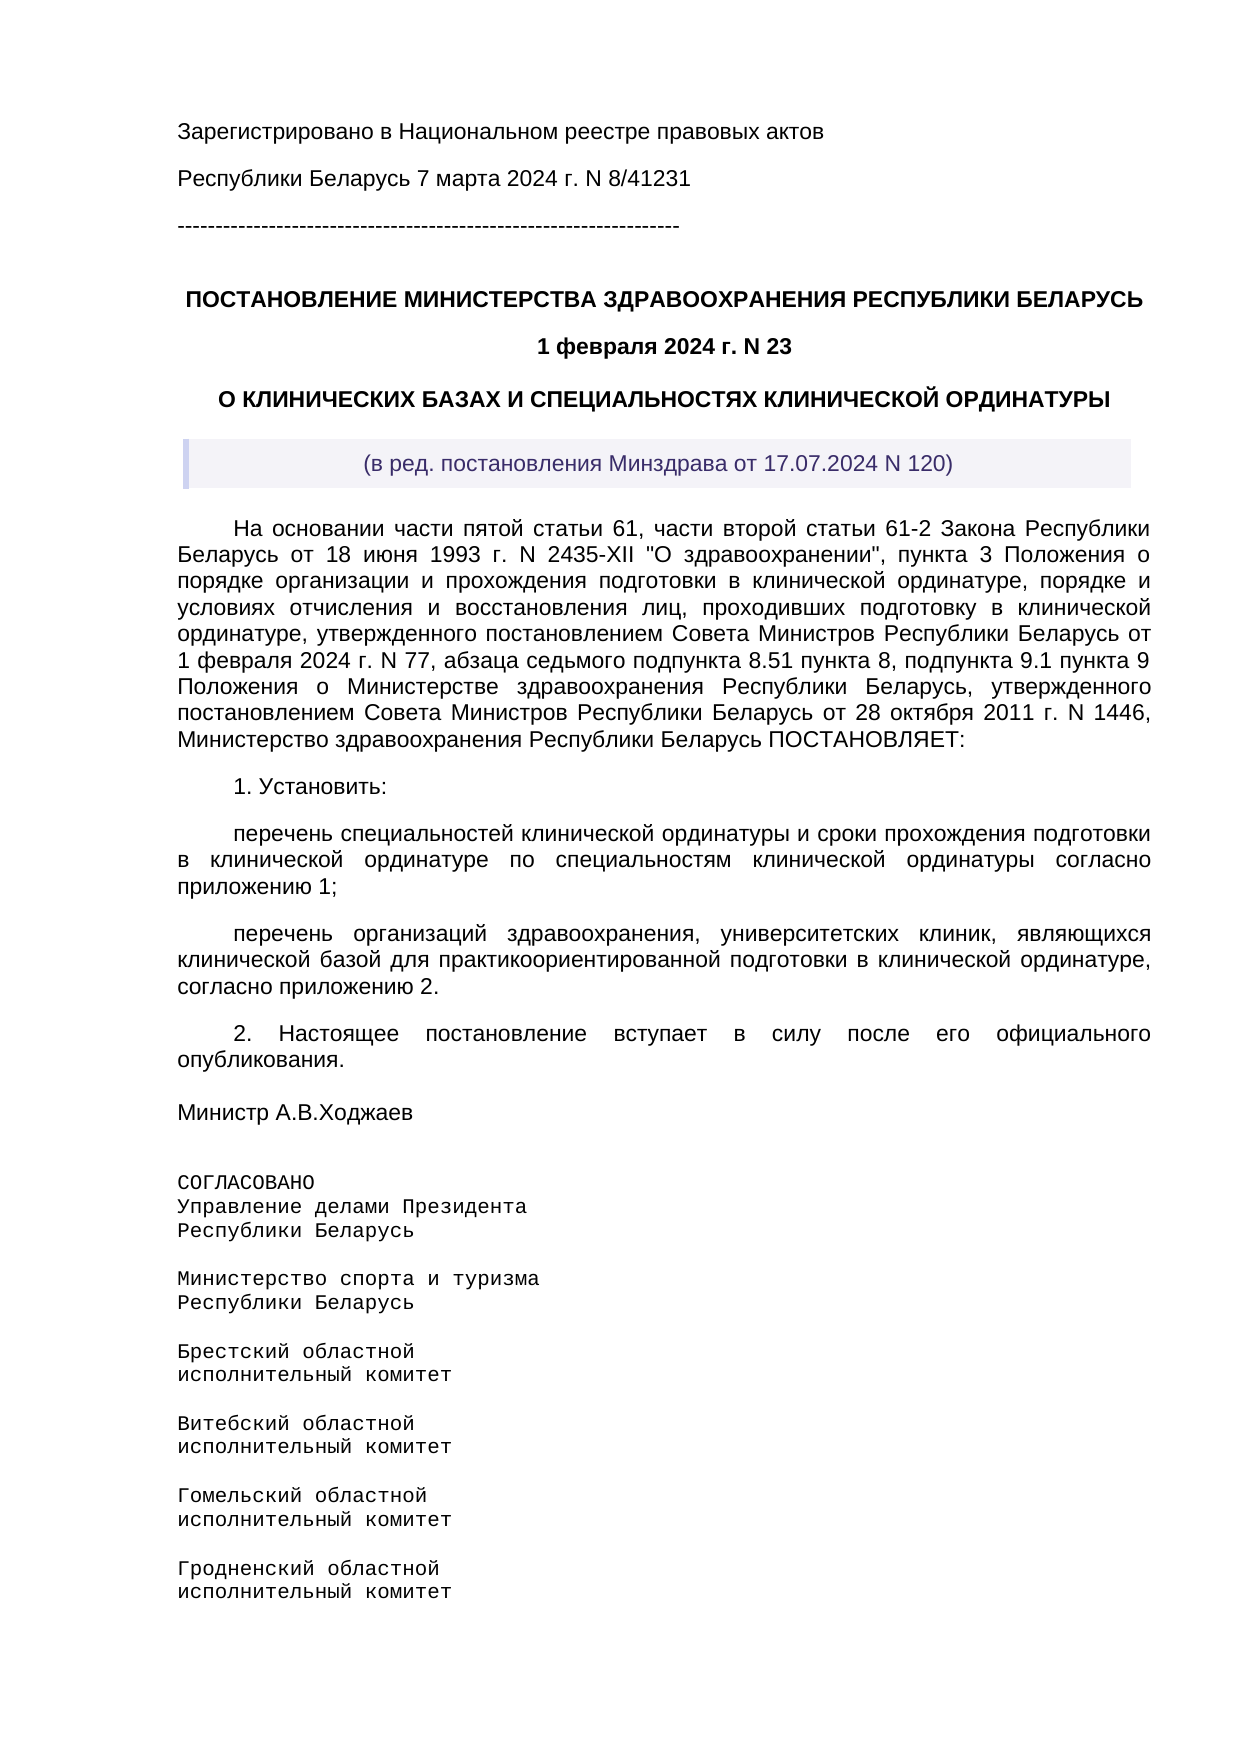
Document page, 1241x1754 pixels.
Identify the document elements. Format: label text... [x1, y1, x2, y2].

table_header (в ред. постановления Минздрава от 17.07.2024 N 120) [189, 439, 1131, 488]
text Гродненский областной [177, 1557, 1152, 1581]
text Министр А.В.Ходжаев [177, 1099, 1152, 1125]
text Витебский областной [177, 1413, 1152, 1437]
text О КЛИНИЧЕСКИХ БАЗАХ И СПЕЦИАЛЬНОСТЯХ КЛИНИЧЕСКОЙ ОРДИНАТУРЫ [177, 386, 1152, 412]
text ПОСТАНОВЛЕНИЕ МИНИСТЕРСТВА ЗДРАВООХРАНЕНИЯ РЕСПУБЛИКИ БЕЛАРУСЬ [177, 286, 1152, 312]
text СОГЛАСОВАНО [177, 1172, 1152, 1196]
text исполнительный комитет [177, 1437, 1152, 1460]
text Управление делами Президента [177, 1196, 1152, 1220]
text исполнительный комитет [177, 1509, 1152, 1532]
text Министерство спорта и туризма [177, 1268, 1152, 1292]
text ------------------------------------------------------------------ [177, 212, 1152, 239]
text Республики Беларусь [177, 1292, 1152, 1316]
text Зарегистрировано в Национальном реестре правовых актов [177, 118, 1152, 144]
text перечень специальностей клинической ординатуры и сроки прохождения подготовки в клинической ординатуре по специальностям клинической ординатуры согласно приложению 1; [177, 820, 1152, 899]
text Республики Беларусь 7 марта 2024 г. N 8/41231 [177, 165, 1152, 192]
text 1 февраля 2024 г. N 23 [177, 333, 1152, 359]
text 1. Установить: [177, 773, 1152, 799]
text исполнительный комитет [177, 1364, 1152, 1388]
text перечень организаций здравоохранения, университетских клиник, являющихся клинической базой для практикоориентированной подготовки в клинической ординатуре, согласно приложению 2. [177, 920, 1152, 999]
text 2. Настоящее постановление вступает в силу после его официального опубликования. [177, 1020, 1152, 1072]
text Республики Беларусь [177, 1220, 1152, 1243]
text Гомельский областной [177, 1485, 1152, 1509]
text На основании части пятой статьи 61, части второй статьи 61-2 Закона Республики Беларусь от 18 июня 1993 г. N 2435-XII "О здравоохранении", пункта 3 Положения о порядке организации и прохождения подготовки в клинической ординатуре, порядке и условиях отчисления и восстановления лиц, проходивших подготовку в клинической ординатуре, утвержденного постановлением Совета Министров Республики Беларусь от 1 февраля 2024 г. N 77, абзаца седьмого подпункта 8.51 пункта 8, подпункта 9.1 пункта 9 Положения о Министерстве здравоохранения Республики Беларусь, утвержденного постановлением Совета Министров Республики Беларусь от 28 октября 2011 г. N 1446, Министерство здравоохранения Республики Беларусь ПОСТАНОВЛЯЕТ: [177, 515, 1152, 752]
text исполнительный комитет [177, 1581, 1152, 1605]
text Брестский областной [177, 1341, 1152, 1364]
